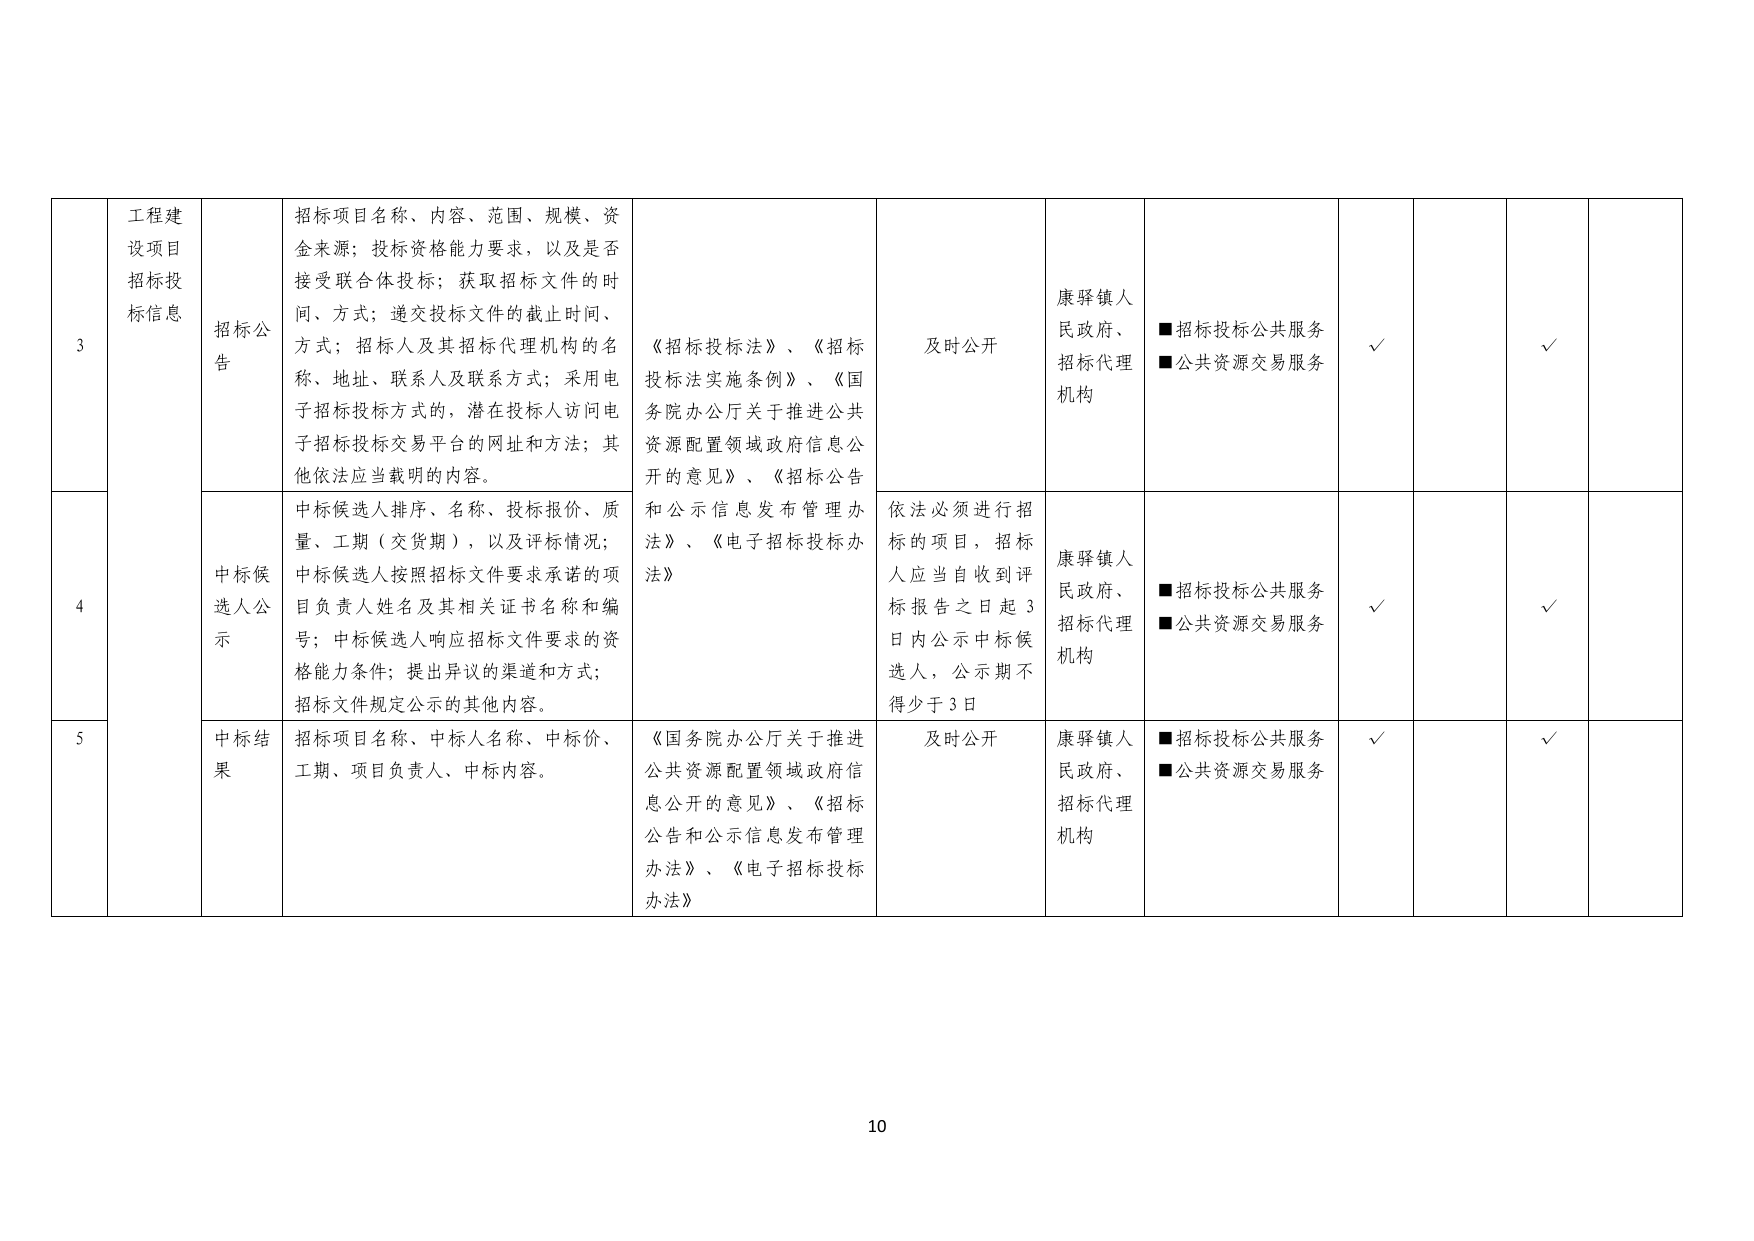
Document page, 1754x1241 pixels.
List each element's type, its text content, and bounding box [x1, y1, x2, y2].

table_cell 《招标投标法》、《招标投标法实施条例》、《国务院办公厅关于推进公共资源配置领域政府信息公开的意见》、《招标公告和公示信息发布管理办法》、《电子招标投标办法》 [633, 199, 876, 720]
table_cell √ [1507, 492, 1588, 720]
table_cell ■招标投标公共服务 ■公共资源交易服务 [1145, 492, 1338, 720]
table_cell 招标公告 [202, 199, 282, 491]
table_cell √ [1507, 199, 1588, 491]
table_cell 《国务院办公厅关于推进公共资源配置领域政府信息公开的意见》、《招标公告和公示信息发布管理办法》、《电子招标投标办法》 [633, 721, 876, 916]
table_cell 中标候选人排序、名称、投标报价、质量、工期（交货期），以及评标情况；中标候选人按照招标文件要求承诺的项目负责人姓名及其相关证书名称和编号；中标候选人响应招标文件要求的资格能力条件；提出异议的渠道和方式； 招标文件规定公示的其他内容。 [283, 492, 632, 720]
table_cell 5 [52, 721, 107, 916]
table_cell √ [1339, 492, 1413, 720]
table_cell [1414, 721, 1506, 916]
table_cell 工程建设项目招标投标信息 [108, 199, 201, 916]
table_cell 康驿镇人民政府、招标代理机构 [1046, 721, 1144, 916]
table_cell 康驿镇人民政府、招标代理机构 [1046, 199, 1144, 491]
table_cell 依法必须进行招标的项目，招标人应当自收到评标报告之日起3日内公示中标候选人，公示期不得少于3日 [877, 492, 1045, 720]
table_cell 招标项目名称、内容、范围、规模、资金来源；投标资格能力要求，以及是否接受联合体投标；获取招标文件的时间、方式；递交投标文件的截止时间、方式；招标人及其招标代理机构的名称、地址、联系人及联系方式；采用电子招标投标方式的，潜在投标人访问电子招标投标交易平台的网址和方法；其他依法应当载明的内容。 [283, 199, 632, 491]
table_cell [1414, 199, 1506, 491]
table_cell 招标项目名称、中标人名称、中标价、工期、项目负责人、中标内容。 [283, 721, 632, 916]
table_cell 及时公开 [877, 199, 1045, 491]
table_cell 3 [52, 199, 107, 491]
table_cell ■招标投标公共服务 ■公共资源交易服务 [1145, 721, 1338, 916]
table_cell [1589, 492, 1682, 720]
table_cell [1414, 492, 1506, 720]
table_cell √ [1339, 199, 1413, 491]
table_cell ■招标投标公共服务 ■公共资源交易服务 [1145, 199, 1338, 491]
table_cell 4 [52, 492, 107, 720]
table_cell 中标结果 [202, 721, 282, 916]
table_cell 康驿镇人民政府、招标代理机构 [1046, 492, 1144, 720]
table_cell 中标候选人公示 [202, 492, 282, 720]
table_cell √ [1507, 721, 1588, 916]
table_cell 及时公开 [877, 721, 1045, 916]
table_cell [1589, 199, 1682, 491]
table_cell √ [1339, 721, 1413, 916]
table_cell [1589, 721, 1682, 916]
